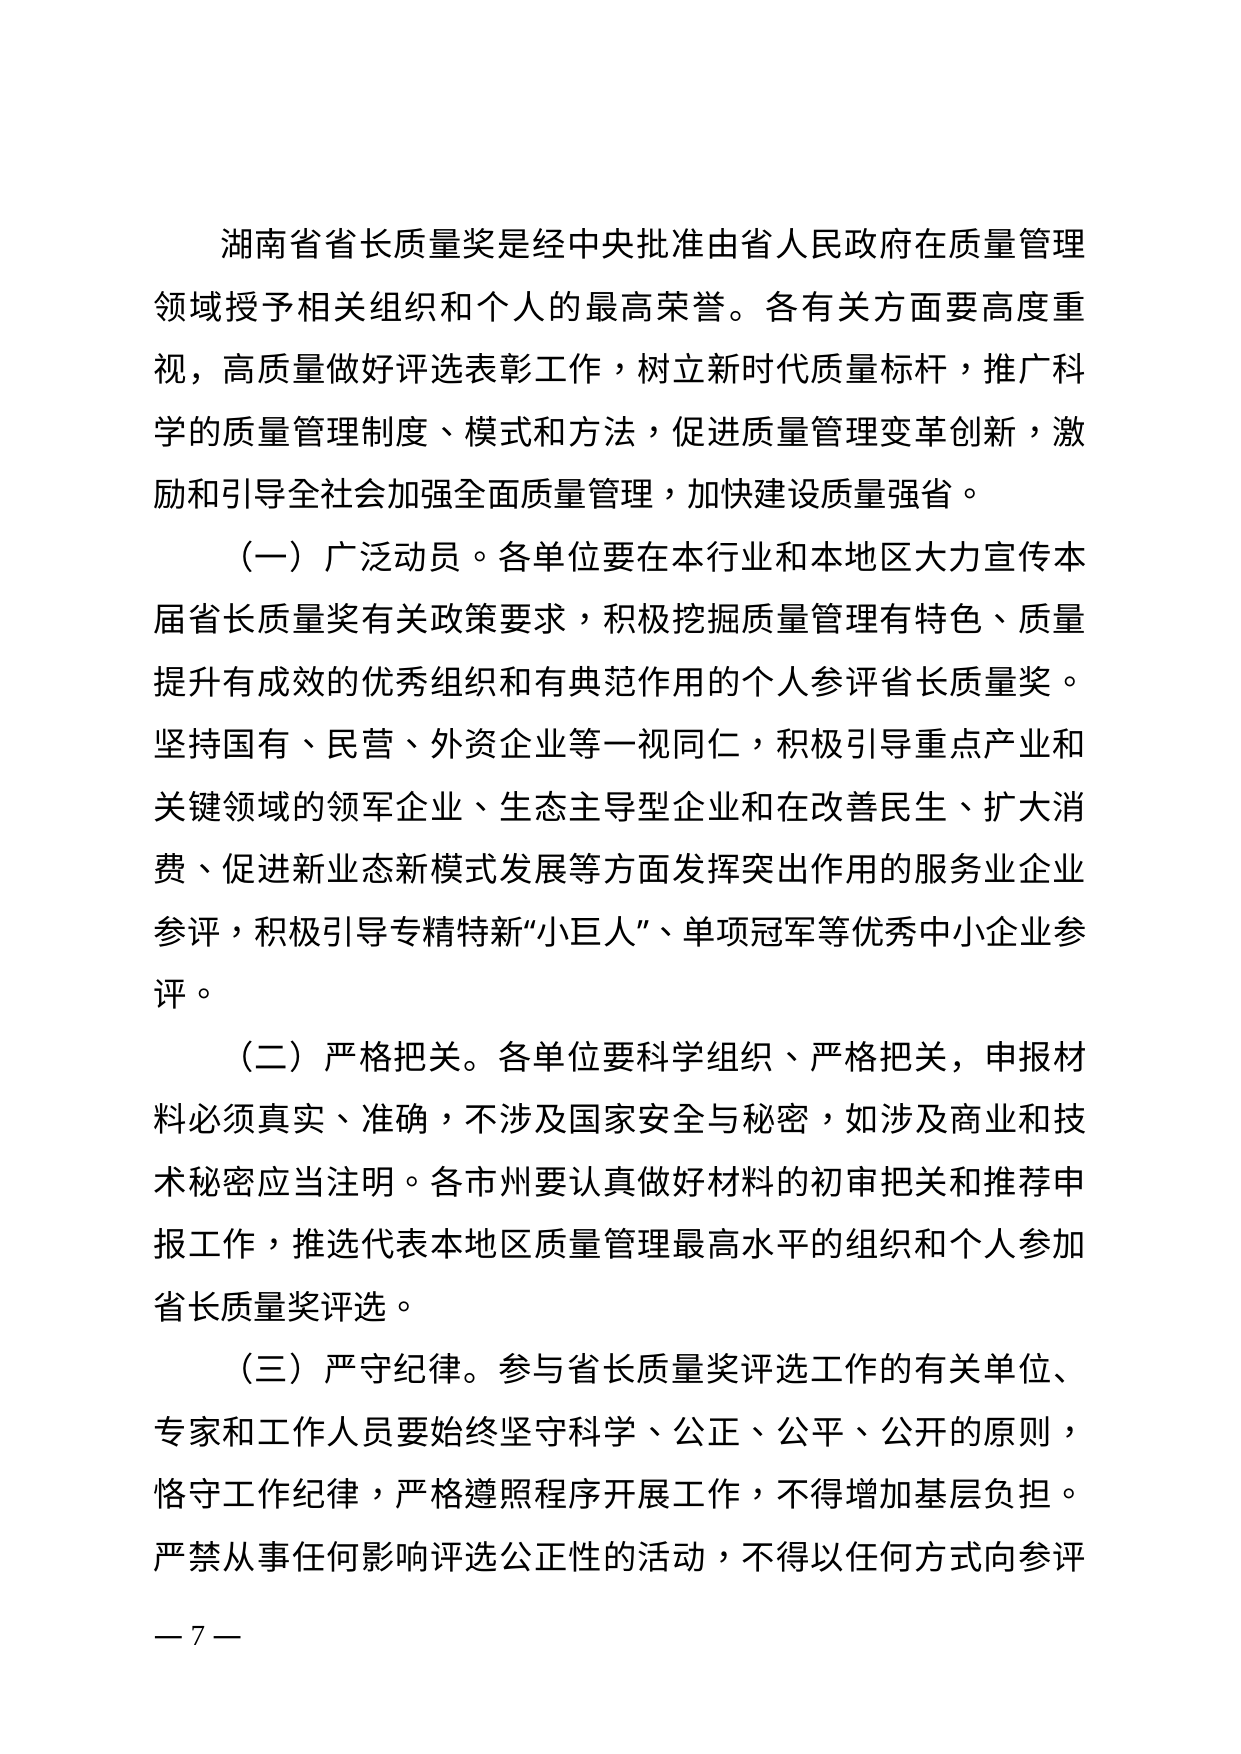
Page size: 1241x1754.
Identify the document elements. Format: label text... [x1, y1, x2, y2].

text 湖南省省长质量奖是经中央批准由省人民政府在质量管理领域授予相关组织和个人的最高荣誉。各有关方面要高度重视，高质量做好评选表彰工作，树立新时代质量标杆，推广科学的质量管理制度、模式和方法，促进质量管理变革创新，激励和引导全社会加强全面质量管理，加快建设质量强省。 [153, 207, 1087, 519]
list （一）广泛动员。各单位要在本行业和本地区大力宣传本届省长质量奖有关政策要求，积极挖掘质量管理有特色、质量提升有成效的优秀组织和有典范作用的个人参评省长质量奖。坚持国有、民营、外资企业等一视同仁，积极引导重点产业和关键领域的领军企业、生态主导型企业和在改善民生、扩大消费、促进新业态新模式发展等方面发挥突出作用的服务业企业参评，积极引导专精特新“小巨人”、单项冠军等优秀中小企业参评。 [153, 519, 1087, 1019]
text （二）严格把关。各单位要科学组织、严格把关，申报材料必须真实、准确，不涉及国家安全与秘密，如涉及商业和技术秘密应当注明。各市州要认真做好材料的初审把关和推荐申报工作，推选代表本地区质量管理最高水平的组织和个人参加省长质量奖评选。 [153, 1019, 1087, 1332]
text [153, 1332, 1087, 1582]
